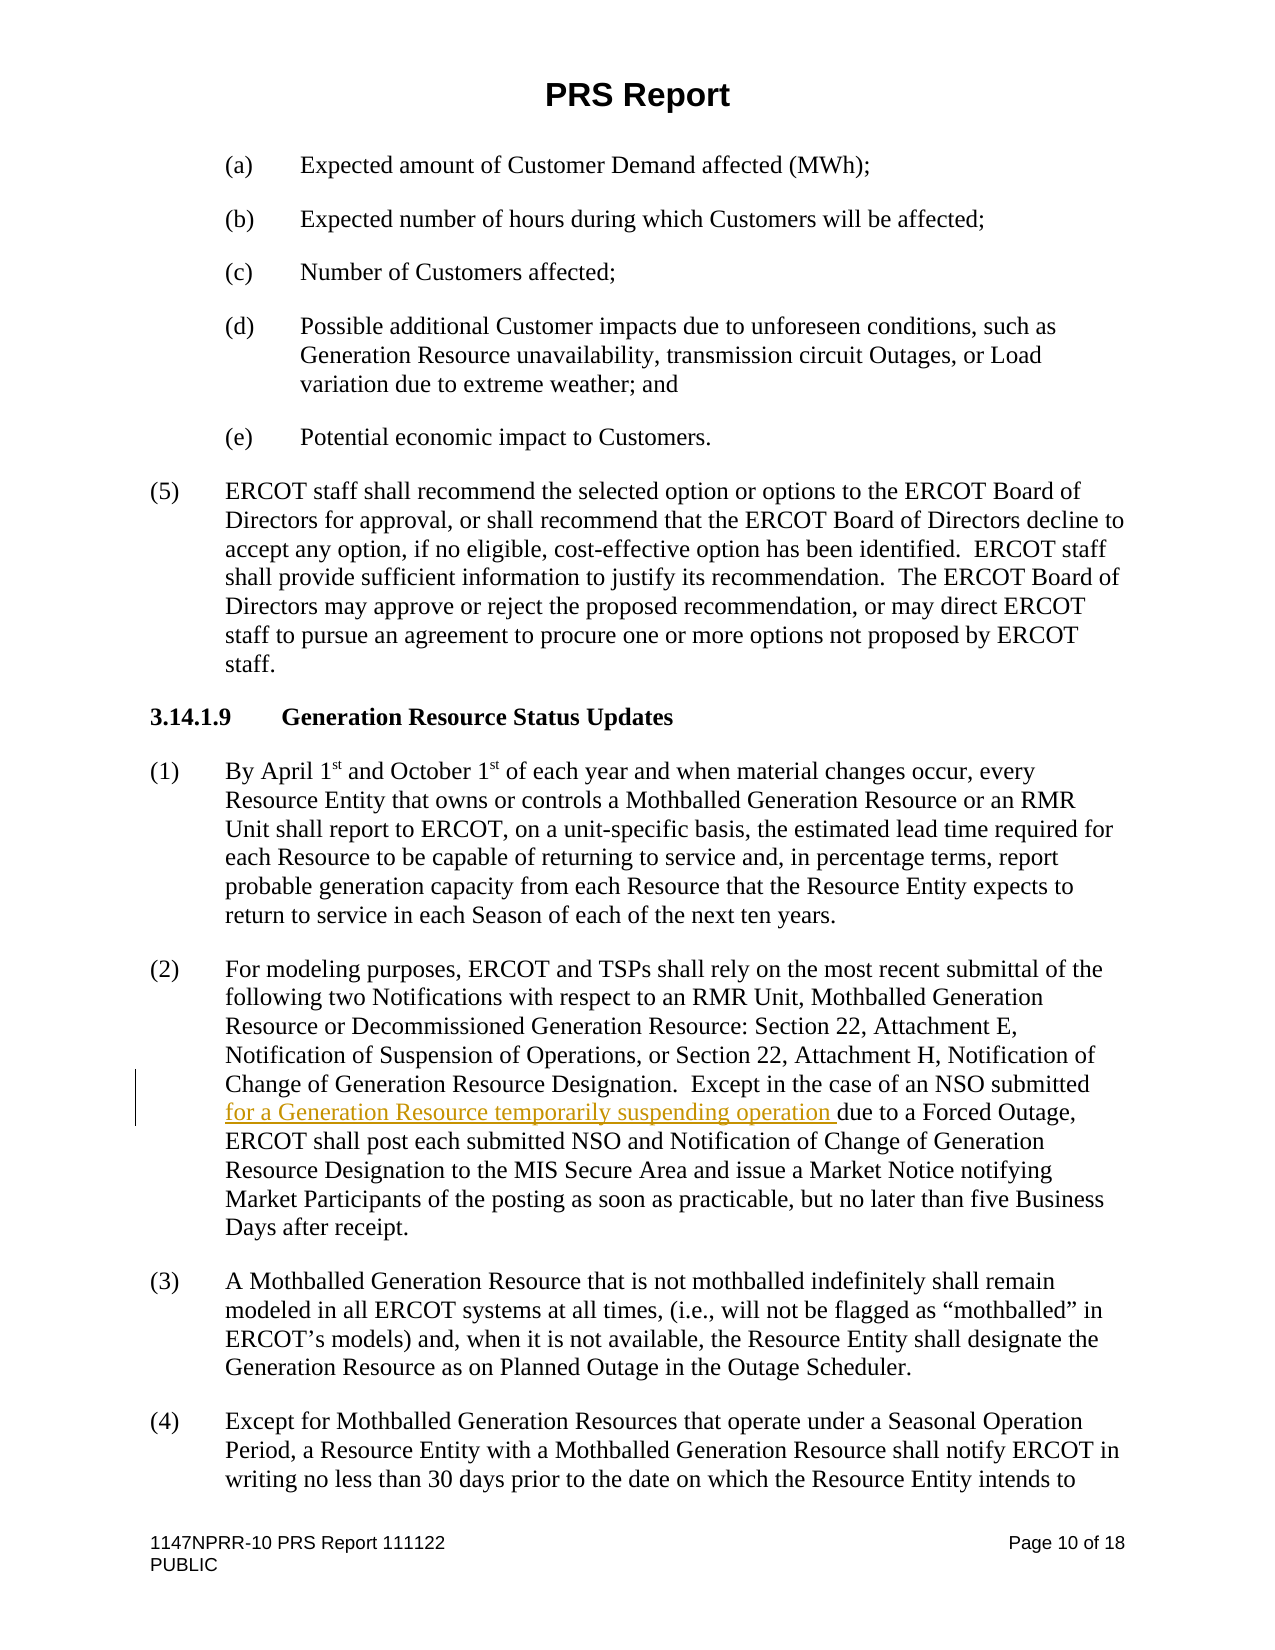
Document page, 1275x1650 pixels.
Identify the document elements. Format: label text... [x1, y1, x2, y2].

text (a) Expected amount of Customer Demand affected (MWh); [150, 150, 1125, 179]
text (d) Possible additional Customer impacts due to unforeseen conditions, such as Generation Resource unavailability, transmission circuit Outages, or Load variation due to extreme weather; and [225, 311, 1125, 397]
text (e) Potential economic impact to Customers. [225, 422, 1125, 451]
list (2) For modeling purposes, ERCOT and TSPs shall rely on the most recent submittal of the following two Notifications with respect to an RMR Unit, Mothballed Generation Resource or Decommissioned Generation Resource: Section 22, Attachment E, Notification of Suspension of Operations, or Section 22, Attachment H, Notification of Change of Generation Resource Designation. Except in the case of an NSO submitted due to a Forced Outage, ERCOT shall post each submitted NSO and Notification of Change of Generation Resource Designation to the MIS Secure Area and issue a Market Notice notifying Market Participants of the posting as soon as practicable, but no later than five Business Days after receipt. [150, 954, 1125, 1241]
text 3.14.1.9 Generation Resource Status Updates [150, 702, 1125, 731]
text (b) Expected number of hours during which Customers will be affected; [225, 204, 1125, 232]
list (1) By April 1st and October 1st of each year and when material changes occur, every Resource Entity that owns or controls a Mothballed Generation Resource or an RMR Unit shall report to ERCOT, on a unit-specific basis, the estimated lead time required for each Resource to be capable of returning to service and, in percentage terms, report probable generation capacity from each Resource that the Resource Entity expects to return to service in each Season of each of the next ten years. [150, 756, 1125, 929]
list (3) A Mothballed Generation Resource that is not mothballed indefinitely shall remain modeled in all ERCOT systems at all times, (i.e., will not be flagged as “mothballed” in ERCOT’s models) and, when it is not available, the Resource Entity shall designate the Generation Resource as on Planned Outage in the Outage Scheduler. [150, 1266, 1125, 1381]
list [150, 1406, 1125, 1492]
text (c) Number of Customers affected; [225, 257, 1125, 286]
text (5) ERCOT staff shall recommend the selected option or options to the ERCOT Board of Directors for approval, or shall recommend that the ERCOT Board of Directors decline to accept any option, if no eligible, cost-effective option has been identified. ERCOT staff shall provide sufficient information to justify its recommendation. The ERCOT Board of Directors may approve or reject the proposed recommendation, or may direct ERCOT staff to pursue an agreement to procure one or more options not proposed by ERCOT staff. [150, 476, 1125, 677]
